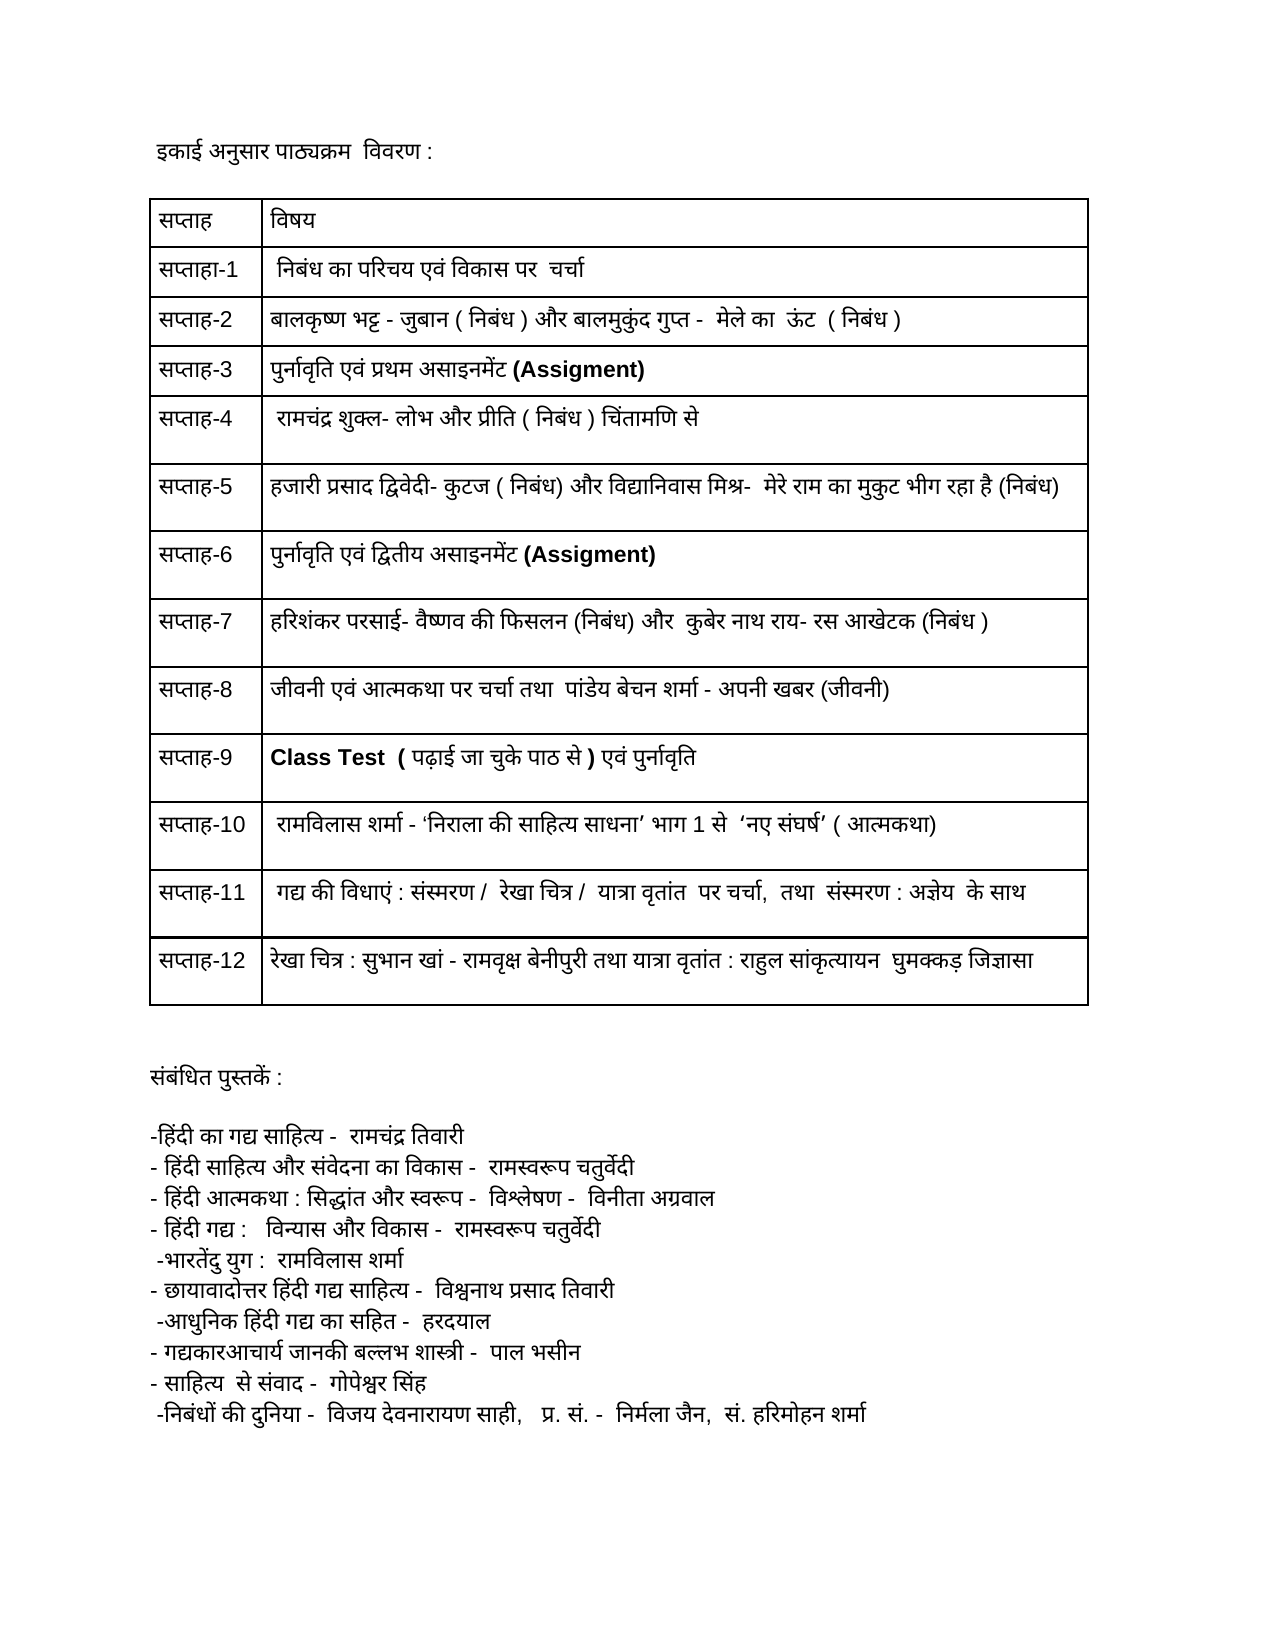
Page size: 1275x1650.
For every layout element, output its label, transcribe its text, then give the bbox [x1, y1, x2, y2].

table_cell जीवनी एवं आत्मकथा पर चर्चा तथा पांडेय बेचन शर्मा - अपनी खबर (जीवनी) [263, 668, 1087, 733]
table_cell सप्ताह-5 [151, 465, 261, 530]
table_cell रामचंद्र शुक्ल- लोभ और प्रीति ( निबंध ) चिंतामणि से [263, 397, 1087, 462]
table_cell सप्ताह-2 [151, 298, 261, 345]
table_cell निबंध का परिचय एवं विकास पर चर्चा [263, 248, 1087, 296]
table_header सप्ताह [151, 200, 261, 246]
text -आधुनिक हिंदी गद्य का सहित - हरदयाल [150, 1308, 1125, 1339]
text संबंधित पुस्तकें : [150, 1064, 1125, 1094]
table_cell सप्ताहा-1 [151, 248, 261, 296]
table_cell बालकृष्ण भट्ट - जुबान ( निबंध ) और बालमुकुंद गुप्त - मेले का ऊंट ( निबंध ) [263, 298, 1087, 345]
table_cell हरिशंकर परसाई- वैष्णव की फिसलन (निबंध) और कुबेर नाथ राय- रस आखेटक (निबंध ) [263, 600, 1087, 666]
table_cell सप्ताह-6 [151, 532, 261, 598]
table_cell हजारी प्रसाद द्विवेदी- कुटज ( निबंध) और विद्यानिवास मिश्र- मेरे राम का मुकुट भीग रहा है (निबंध) [263, 465, 1087, 530]
table_cell रामविलास शर्मा - ‘निराला की साहित्य साधना’ भाग 1 से ‘नए संघर्ष’ ( आत्मकथा) [263, 803, 1087, 869]
table_cell पुर्नावृति एवं प्रथम असाइनमेंट (Assigment) [263, 347, 1087, 395]
text -निबंधों की दुनिया - विजय देवनारायण साही, प्र. सं. - निर्मला जैन, सं. हरिमोहन शर्मा [150, 1401, 1125, 1432]
table_cell सप्ताह-7 [151, 600, 261, 666]
table_cell सप्ताह-11 [151, 871, 261, 936]
text इकाई अनुसार पाठ्यक्रम विवरण : [150, 138, 1125, 169]
text - हिंदी साहित्य और संवेदना का विकास - रामस्वरूप चतुर्वेदी [150, 1154, 1125, 1185]
table_header विषय [263, 200, 1087, 246]
table_cell सप्ताह-4 [151, 397, 261, 462]
table_cell सप्ताह-3 [151, 347, 261, 395]
table_cell गद्य की विधाएं : संस्मरण / रेखा चित्र / यात्रा वृतांत पर चर्चा, तथा संस्मरण : अज्ञेय के साथ [263, 871, 1087, 936]
text - छायावादोत्तर हिंदी गद्य साहित्य - विश्वनाथ प्रसाद तिवारी [150, 1277, 1125, 1308]
text -हिंदी का गद्य साहित्य - रामचंद्र तिवारी [150, 1123, 1125, 1154]
text -भारतेंदु युग : रामविलास शर्मा [150, 1247, 1125, 1277]
table_cell सप्ताह-9 [151, 735, 261, 801]
text - गद्यकारआचार्य जानकी बल्लभ शास्त्री - पाल भसीन [150, 1339, 1125, 1370]
table_cell Class Test ( पढ़ाई जा चुके पाठ से ) एवं पुर्नावृति [263, 735, 1087, 801]
text - हिंदी गद्य : विन्यास और विकास - रामस्वरूप चतुर्वेदी [150, 1216, 1125, 1247]
table_cell पुर्नावृति एवं द्वितीय असाइनमेंट (Assigment) [263, 532, 1087, 598]
table_cell सप्ताह-12 [151, 939, 261, 1004]
table_cell सप्ताह-10 [151, 803, 261, 869]
table_cell सप्ताह-8 [151, 668, 261, 733]
text - हिंदी आत्मकथा : सिद्धांत और स्वरूप - विश्लेषण - विनीता अग्रवाल [150, 1185, 1125, 1216]
text - साहित्य से संवाद - गोपेश्वर सिंह [150, 1370, 1125, 1401]
table_cell रेखा चित्र : सुभान खां - रामवृक्ष बेनीपुरी तथा यात्रा वृतांत : राहुल सांकृत्यायन घुमक्कड़ जिज्ञासा [263, 939, 1087, 1004]
